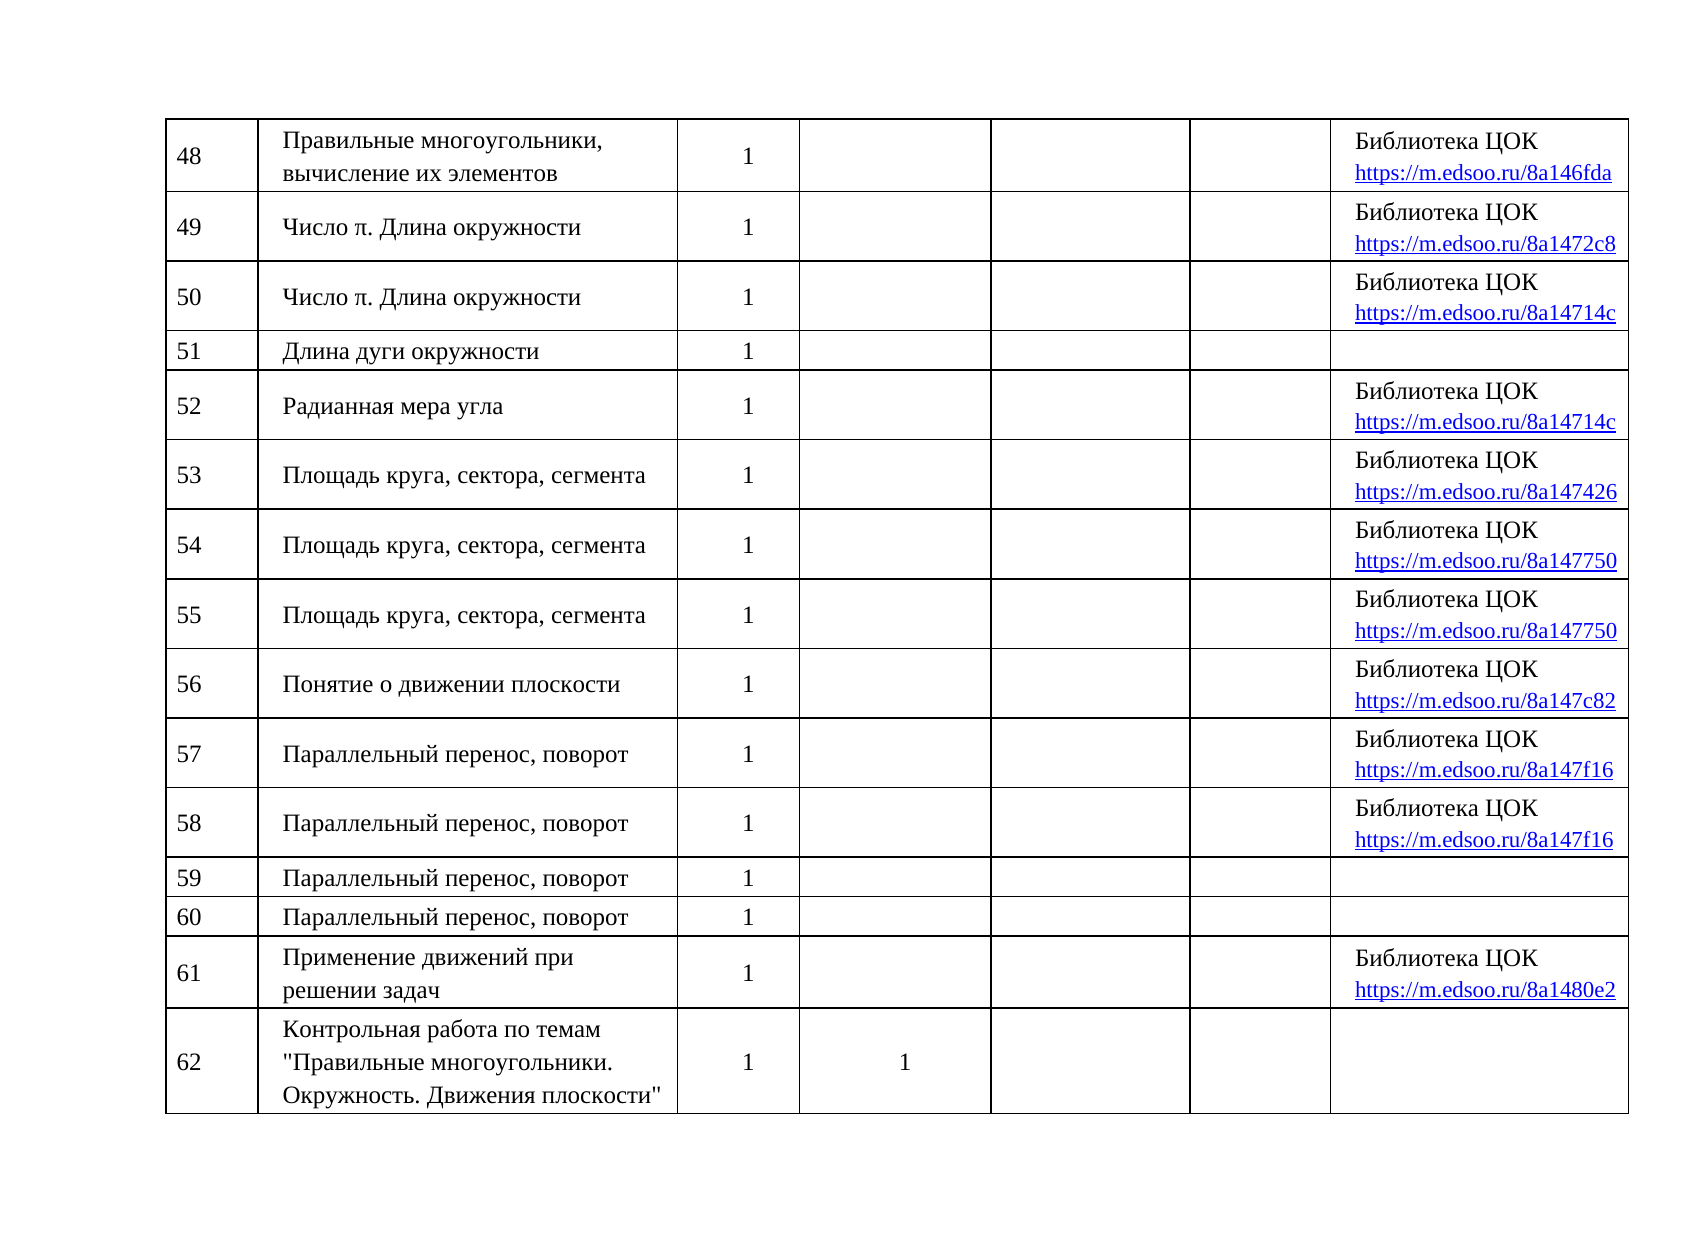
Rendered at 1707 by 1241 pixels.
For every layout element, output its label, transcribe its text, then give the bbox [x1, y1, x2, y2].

table_cell 1 [678, 331, 799, 369]
table_cell Параллельный перенос, поворот [259, 897, 677, 935]
table_cell 1 [678, 719, 799, 787]
table_cell Число π. Длина окружности [259, 192, 677, 260]
table_cell 48 [167, 120, 257, 191]
table_cell [1331, 897, 1628, 935]
table_cell [800, 719, 990, 787]
table_cell [800, 262, 990, 330]
table_cell 59 [167, 858, 257, 896]
table_cell Площадь круга, сектора, сегмента [259, 440, 677, 508]
table_cell [1191, 937, 1330, 1007]
table_cell 51 [167, 331, 257, 369]
table_cell [992, 858, 1189, 896]
table_cell [992, 649, 1189, 717]
table_cell 50 [167, 262, 257, 330]
table_cell [800, 858, 990, 896]
table_cell 62 [167, 1009, 257, 1113]
table_cell [992, 371, 1189, 439]
table_cell Библиотека ЦОК https://m.edsoo.ru/8a147f16 [1331, 719, 1628, 787]
table_cell 56 [167, 649, 257, 717]
table_cell Библиотека ЦОК https://m.edsoo.ru/8a146fda [1331, 120, 1628, 191]
table_cell [1191, 510, 1330, 578]
table_cell [992, 331, 1189, 369]
table_cell 1 [678, 649, 799, 717]
table_cell 1 [678, 371, 799, 439]
table_cell 1 [678, 580, 799, 647]
table_cell Число π. Длина окружности [259, 262, 677, 330]
table_cell [800, 937, 990, 1007]
table_cell [1191, 192, 1330, 260]
table_cell Длина дуги окружности [259, 331, 677, 369]
table_cell Библиотека ЦОК https://m.edsoo.ru/8a147750 [1331, 510, 1628, 578]
table_cell [1191, 331, 1330, 369]
table_cell [992, 262, 1189, 330]
table_cell [1191, 120, 1330, 191]
table_cell 1 [678, 120, 799, 191]
table_cell 49 [167, 192, 257, 260]
table_cell Библиотека ЦОК https://m.edsoo.ru/8a14714c [1331, 371, 1628, 439]
table_cell Контрольная работа по темам "Правильные многоугольники. Окружность. Движения плоскости" [259, 1009, 677, 1113]
table_cell 57 [167, 719, 257, 787]
table_cell Радианная мера угла [259, 371, 677, 439]
table_cell 60 [167, 897, 257, 935]
table_cell 1 [678, 510, 799, 578]
table_cell [800, 120, 990, 191]
table_cell Применение движений при решении задач [259, 937, 677, 1007]
table_cell [992, 1009, 1189, 1113]
table_cell [800, 788, 990, 856]
table_cell [1191, 788, 1330, 856]
table_cell [1191, 262, 1330, 330]
table_cell [1331, 331, 1628, 369]
table_cell [1191, 649, 1330, 717]
table_cell Параллельный перенос, поворот [259, 858, 677, 896]
table_cell Библиотека ЦОК https://m.edsoo.ru/8a147c82 [1331, 649, 1628, 717]
table_cell 52 [167, 371, 257, 439]
table_cell [800, 580, 990, 647]
table_cell 61 [167, 937, 257, 1007]
table_cell [1331, 1009, 1628, 1113]
table_cell [1191, 440, 1330, 508]
table_cell [800, 440, 990, 508]
table_cell 1 [678, 192, 799, 260]
table_cell Понятие о движении плоскости [259, 649, 677, 717]
table_cell [1191, 719, 1330, 787]
table_cell [992, 440, 1189, 508]
table_cell 1 [678, 262, 799, 330]
table_cell Библиотека ЦОК https://m.edsoo.ru/8a14714c [1331, 262, 1628, 330]
table_cell [800, 649, 990, 717]
table_cell 1 [678, 440, 799, 508]
table_cell 1 [678, 897, 799, 935]
table_cell [800, 192, 990, 260]
table_cell [800, 897, 990, 935]
table_cell Библиотека ЦОК https://m.edsoo.ru/8a1472c8 [1331, 192, 1628, 260]
table_cell 54 [167, 510, 257, 578]
table_cell 53 [167, 440, 257, 508]
table_cell [800, 331, 990, 369]
table_cell 1 [678, 1009, 799, 1113]
table_cell [992, 937, 1189, 1007]
table_cell [992, 192, 1189, 260]
table_cell [992, 719, 1189, 787]
table_cell Библиотека ЦОК https://m.edsoo.ru/8a147f16 [1331, 788, 1628, 856]
table_cell 1 [678, 788, 799, 856]
table_cell Библиотека ЦОК https://m.edsoo.ru/8a147750 [1331, 580, 1628, 647]
table_cell [992, 120, 1189, 191]
table_cell [1331, 858, 1628, 896]
table_cell [992, 897, 1189, 935]
table_cell [992, 788, 1189, 856]
table_cell [1191, 858, 1330, 896]
table_cell Площадь круга, сектора, сегмента [259, 510, 677, 578]
table_cell [1191, 371, 1330, 439]
table_cell Площадь круга, сектора, сегмента [259, 580, 677, 647]
table_cell Параллельный перенос, поворот [259, 788, 677, 856]
table_cell 1 [678, 937, 799, 1007]
table_cell [1191, 897, 1330, 935]
table_cell [992, 580, 1189, 647]
table_cell [1191, 1009, 1330, 1113]
table_cell [800, 510, 990, 578]
table_cell Правильные многоугольники, вычисление их элементов [259, 120, 677, 191]
table_cell 1 [800, 1009, 990, 1113]
table_cell Параллельный перенос, поворот [259, 719, 677, 787]
table_cell 55 [167, 580, 257, 647]
table_cell Библиотека ЦОК https://m.edsoo.ru/8a147426 [1331, 440, 1628, 508]
table_cell 58 [167, 788, 257, 856]
table_cell Библиотека ЦОК https://m.edsoo.ru/8a1480e2 [1331, 937, 1628, 1007]
table_cell 1 [678, 858, 799, 896]
table_cell [800, 371, 990, 439]
table_cell [992, 510, 1189, 578]
table_cell [1191, 580, 1330, 647]
